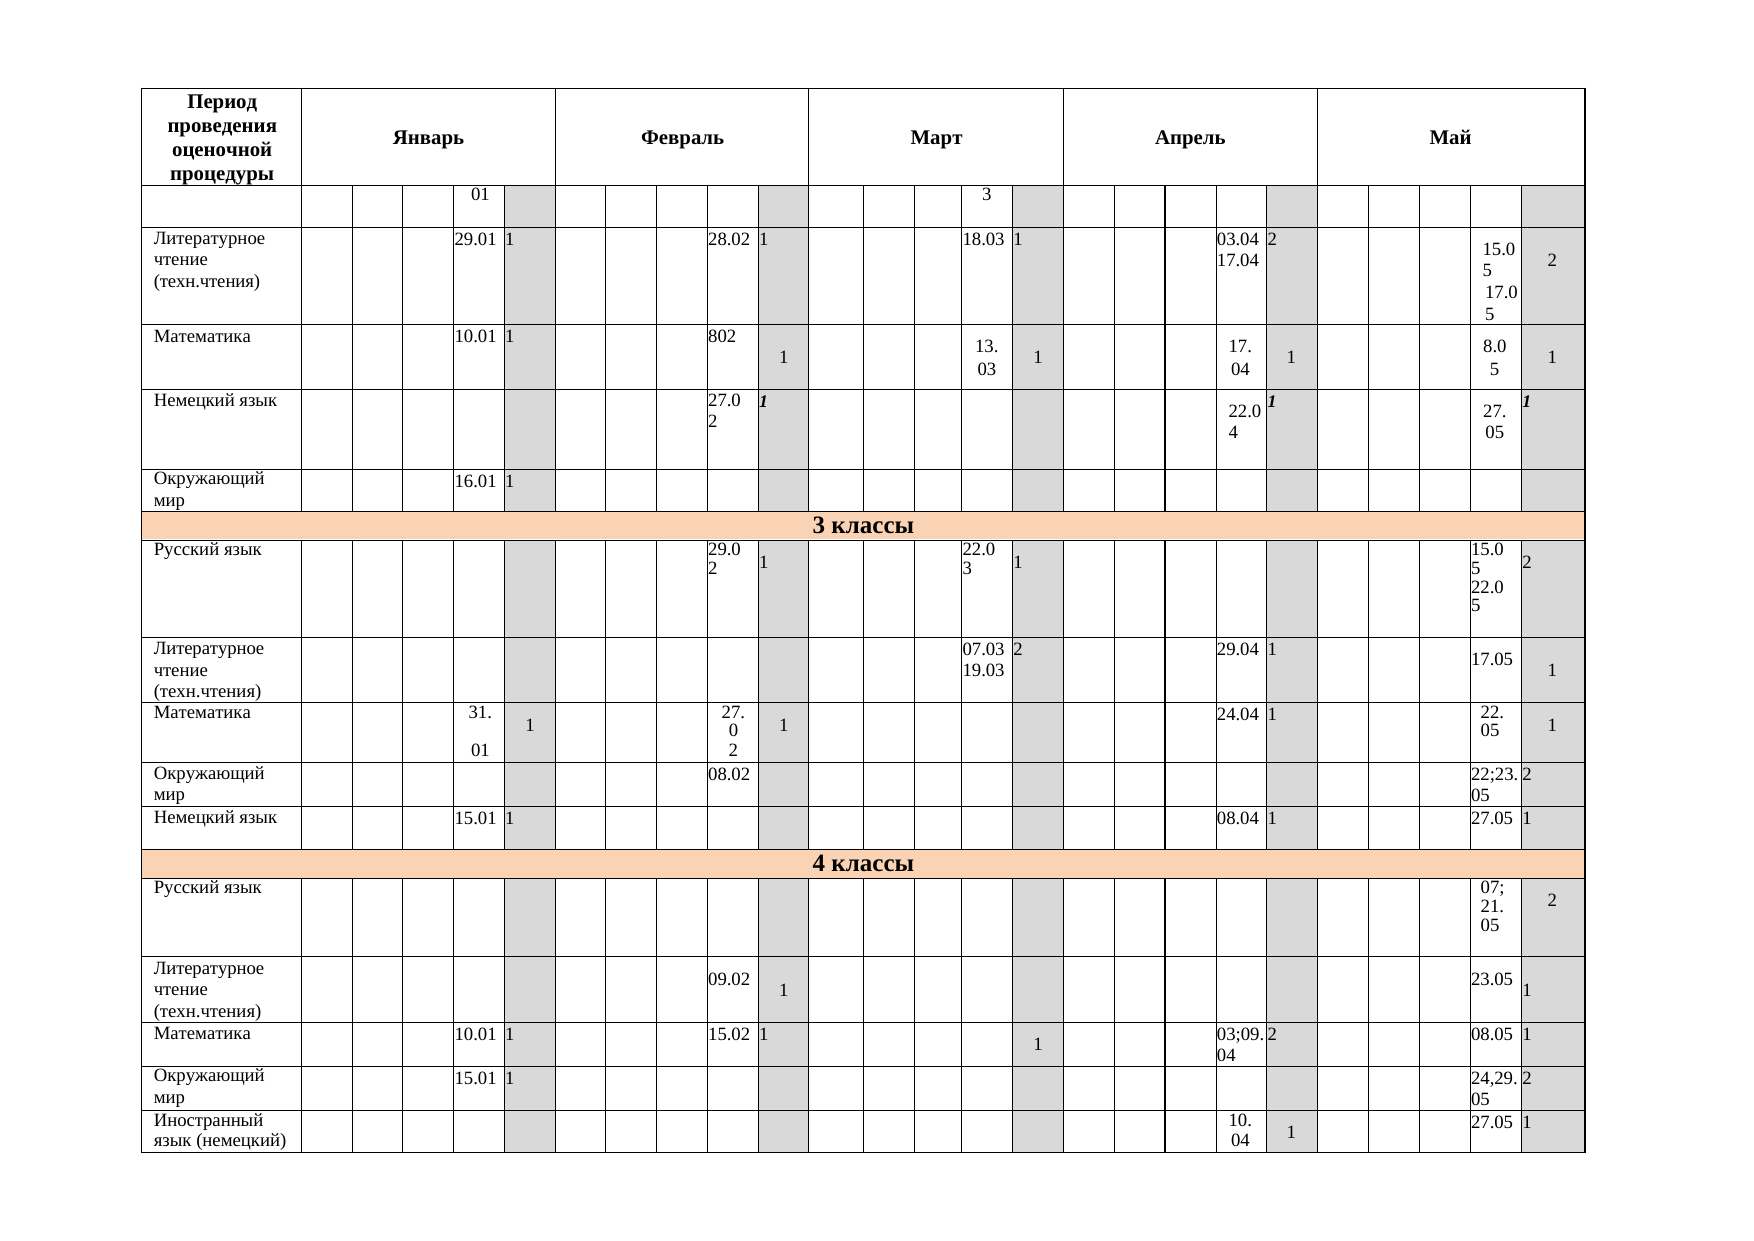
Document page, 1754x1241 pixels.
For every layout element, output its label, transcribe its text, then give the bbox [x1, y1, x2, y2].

table_cell 15.01 [454, 807, 504, 849]
table_cell [657, 325, 707, 389]
table_cell [1369, 1023, 1419, 1066]
table_cell 1 [1013, 1023, 1063, 1066]
table_cell 8.0 5 [1471, 325, 1521, 389]
table_cell 1 [505, 1067, 555, 1110]
table_cell [657, 638, 707, 702]
table_cell Литературное чтение (техн.чтения) [142, 228, 301, 324]
table_cell [1064, 1067, 1114, 1110]
table_cell 24.04 [1217, 703, 1266, 762]
table_cell 10. [1217, 1111, 1266, 1131]
table_cell 1 [759, 228, 808, 324]
table_cell [1064, 957, 1114, 1022]
table_cell 2 [1522, 763, 1584, 806]
table_cell [1318, 638, 1368, 702]
table_cell [962, 703, 1012, 741]
table_cell [1369, 228, 1419, 324]
table_cell [1013, 703, 1063, 762]
table_cell [1064, 1023, 1114, 1066]
table_cell [759, 186, 808, 227]
table_cell [454, 763, 504, 806]
table_cell 27.05 [1471, 1111, 1521, 1152]
table_cell 1 [759, 390, 808, 469]
table_cell [915, 763, 961, 806]
table_cell [505, 879, 555, 956]
table_cell Русский язык [142, 879, 301, 935]
table_cell [1318, 879, 1368, 956]
table_cell 01 [454, 741, 504, 762]
table_cell [556, 541, 605, 637]
table_cell 09.02 [708, 957, 758, 1022]
table_cell [1166, 1111, 1216, 1152]
table_cell [353, 763, 402, 806]
table_cell [1318, 228, 1368, 324]
table_cell [708, 186, 758, 206]
table_cell 1 [1267, 325, 1317, 389]
table_cell 24,29.05 [1471, 1067, 1521, 1110]
table_cell [708, 616, 758, 637]
table_cell [302, 1067, 352, 1110]
table_cell [915, 1067, 961, 1110]
table_cell [657, 228, 707, 324]
table_cell [1115, 541, 1164, 637]
table_cell [454, 879, 504, 935]
table_cell Математика [142, 325, 301, 389]
table_cell [302, 703, 352, 762]
table_cell [1166, 807, 1216, 849]
table_cell 1 [1522, 638, 1584, 702]
table_cell [1318, 390, 1368, 469]
table_cell [1420, 957, 1470, 1022]
table_cell 22;23.05 [1471, 763, 1521, 806]
table_cell [142, 741, 301, 762]
table_cell [1471, 741, 1521, 762]
table_cell [403, 325, 453, 389]
table_cell [1420, 638, 1470, 702]
table_cell [962, 935, 1012, 956]
table_cell 15.02 [708, 1023, 758, 1066]
table_cell [556, 879, 605, 956]
table_cell [403, 1111, 453, 1152]
table_cell [864, 957, 914, 1022]
table_cell 28.02 [708, 228, 758, 324]
table_cell [759, 470, 808, 511]
table_cell [1115, 879, 1164, 956]
table_cell 2 [1522, 1067, 1584, 1110]
table_cell [1064, 763, 1114, 806]
table_cell [142, 186, 301, 227]
table_cell 08.05 [1471, 1023, 1521, 1066]
table_cell [915, 807, 961, 849]
table_cell 07.03 19.03 [962, 638, 1012, 702]
table_cell 1 [759, 703, 808, 762]
table_cell [657, 541, 707, 637]
table_cell [353, 325, 402, 389]
table_cell [657, 957, 707, 1022]
table_cell 2 [1522, 541, 1584, 637]
table_cell 17. 04 [1217, 325, 1266, 389]
table_cell [1115, 957, 1164, 1022]
table_cell [353, 470, 402, 511]
table_cell [1369, 1067, 1419, 1110]
table_cell [1217, 470, 1266, 511]
table_cell [915, 470, 961, 511]
table_cell [1420, 1111, 1470, 1152]
table_cell [1064, 1111, 1114, 1152]
table_cell [809, 325, 863, 389]
table_cell 1 [505, 807, 555, 849]
table_cell [915, 957, 961, 1022]
table_cell [1420, 470, 1470, 511]
table_cell [809, 1111, 863, 1152]
table_cell [505, 957, 555, 1022]
table_cell [302, 957, 352, 1022]
table_cell [657, 763, 707, 806]
table_cell [1318, 470, 1368, 511]
table_cell Математика [142, 1023, 301, 1066]
table_cell [403, 763, 453, 806]
table_cell [302, 807, 352, 849]
table_cell [353, 703, 402, 762]
table_cell 08.02 [708, 763, 758, 806]
table_cell [1166, 957, 1216, 1022]
table_cell [403, 541, 453, 637]
table_cell [1522, 470, 1584, 511]
table_cell 1 [1522, 325, 1584, 389]
table_cell [403, 638, 453, 702]
table_cell [1318, 325, 1368, 389]
table_cell [809, 763, 863, 806]
table_cell [864, 470, 914, 511]
table_cell [1064, 228, 1114, 324]
table_cell 1 [505, 470, 555, 511]
table_cell [403, 186, 453, 227]
table_cell [505, 638, 555, 702]
table_cell [962, 807, 1012, 849]
table_cell [403, 470, 453, 511]
table_cell [556, 1067, 605, 1110]
table_cell [606, 638, 656, 702]
table_cell 29.04 [1217, 638, 1266, 702]
table_cell [606, 325, 656, 389]
table_cell [302, 879, 352, 956]
table_cell [505, 186, 555, 227]
table_cell [1166, 1023, 1216, 1066]
table_cell [708, 935, 758, 956]
table_cell [1369, 541, 1419, 637]
table_cell [759, 1067, 808, 1110]
table_cell [1115, 1111, 1164, 1152]
table_cell [708, 807, 758, 849]
table_cell 1 [1013, 541, 1063, 637]
table_cell 29.02 [708, 541, 758, 616]
table_cell 1 [1522, 807, 1584, 849]
table_cell [302, 390, 352, 469]
table_cell [1013, 1111, 1063, 1152]
table_header Апрель [1064, 89, 1317, 185]
table_cell [302, 325, 352, 389]
table_cell [809, 470, 863, 511]
table_cell 22.04 [1217, 390, 1266, 469]
table_cell [1217, 186, 1266, 206]
table_cell [403, 228, 453, 324]
table_cell [606, 541, 656, 637]
table_cell [1217, 541, 1266, 637]
table_cell [1420, 807, 1470, 849]
table_cell [657, 703, 707, 762]
table_cell [302, 763, 352, 806]
table_cell 29.01 [454, 228, 504, 324]
table_cell [556, 957, 605, 1022]
table_cell [556, 703, 605, 762]
table_cell 1 [1267, 638, 1317, 702]
table_cell [1217, 763, 1266, 806]
table_cell [809, 703, 863, 762]
table_cell [1013, 390, 1063, 469]
table_cell [1318, 186, 1368, 227]
table_cell [809, 935, 863, 956]
table_cell [1420, 1023, 1470, 1066]
table_cell [302, 541, 352, 637]
table_cell [1267, 1067, 1317, 1110]
table_cell [809, 390, 863, 469]
table_cell 4 классы [142, 850, 1584, 878]
table_cell [1064, 325, 1114, 389]
table_cell [606, 470, 656, 511]
table_cell [864, 1023, 914, 1066]
table_cell Окружающий [142, 1067, 301, 1086]
table_cell 1 [1013, 325, 1063, 389]
table_cell [505, 1111, 555, 1152]
table_cell [809, 1086, 863, 1110]
table_cell [606, 1023, 656, 1066]
table_cell [1115, 703, 1164, 762]
table_cell [1318, 1023, 1368, 1066]
table_cell [353, 1067, 402, 1110]
table_cell [556, 390, 605, 469]
table_cell [962, 470, 1012, 489]
table_cell [1115, 1067, 1164, 1110]
table_cell 01 [454, 186, 504, 206]
table_cell [353, 879, 402, 956]
table_cell Окружающий [142, 470, 301, 489]
table_cell [962, 616, 1012, 637]
table_cell [1064, 703, 1114, 762]
table_cell [302, 186, 352, 227]
table_cell [1013, 807, 1063, 849]
table_cell 1 [505, 325, 555, 389]
table_cell 2 [1522, 228, 1584, 324]
table_cell [454, 957, 504, 1022]
table_cell 1 [505, 703, 555, 762]
table_cell [1318, 763, 1368, 806]
table_cell [864, 879, 914, 956]
table_cell [556, 763, 605, 806]
table_cell [556, 228, 605, 324]
table_cell [556, 1023, 605, 1066]
table_cell [505, 763, 555, 806]
table_cell [962, 763, 1012, 806]
table_cell [708, 1131, 758, 1152]
table_cell 1 [1522, 957, 1584, 1022]
table_cell 27.02 [708, 390, 758, 469]
table_cell [1166, 703, 1216, 762]
table_cell [1217, 879, 1266, 935]
table_cell 08.04 [1217, 807, 1266, 849]
table_cell [454, 935, 504, 956]
table_cell [1166, 879, 1216, 956]
table_cell 15.01 [454, 1067, 504, 1110]
table_cell [962, 879, 1012, 935]
table_cell [657, 1111, 707, 1152]
table_cell [1166, 470, 1216, 511]
table_cell [353, 638, 402, 702]
table_cell [1064, 541, 1114, 637]
table_cell [864, 325, 914, 389]
table_cell [962, 490, 1012, 511]
table_cell [1471, 470, 1521, 489]
table_cell [809, 228, 863, 324]
table_cell [1217, 206, 1266, 227]
table_cell [454, 1111, 504, 1152]
table_cell [142, 935, 301, 956]
table_cell 17.05 [1471, 638, 1521, 702]
table_cell [1064, 638, 1114, 702]
table_cell [708, 638, 758, 702]
table_cell [809, 957, 863, 1022]
table_cell 22.05 [1471, 703, 1521, 741]
table_cell [962, 1111, 1012, 1152]
table_cell [1217, 1086, 1266, 1110]
table_cell [1369, 807, 1419, 849]
table_cell [353, 541, 402, 637]
table_cell [657, 470, 707, 511]
table_cell [708, 1111, 758, 1131]
table_cell [1115, 186, 1164, 227]
table_cell [962, 1023, 1012, 1066]
table_cell 22.03 [962, 541, 1012, 616]
table_cell [1267, 186, 1317, 227]
table_cell [1369, 470, 1419, 511]
table_cell [403, 957, 453, 1022]
table_cell [1064, 390, 1114, 469]
table_header Март [809, 89, 1063, 185]
table_cell [1420, 879, 1470, 956]
table_cell 3 классы [142, 512, 1584, 539]
table_cell [962, 957, 1012, 1022]
table_cell [809, 1023, 863, 1066]
table_cell [1217, 957, 1266, 1022]
table_cell [809, 879, 863, 935]
table_cell [809, 186, 863, 227]
table_cell [1064, 879, 1114, 956]
table_cell [606, 1111, 656, 1152]
table_cell [1115, 807, 1164, 849]
table_cell [1318, 1067, 1368, 1110]
table_cell [1369, 879, 1419, 956]
table_cell 2 [708, 741, 758, 762]
table_cell Иностранный [142, 1111, 301, 1131]
table_cell 1 [1267, 807, 1317, 849]
table_cell 07;21.05 [1471, 879, 1521, 935]
table_cell [606, 879, 656, 956]
table_cell [454, 390, 504, 469]
table_cell [1267, 470, 1317, 511]
table_cell [1013, 186, 1063, 227]
table_cell [1369, 1111, 1419, 1152]
table_cell [657, 807, 707, 849]
table_cell [403, 1023, 453, 1066]
table_cell Немецкий язык [142, 807, 301, 849]
table_cell [403, 807, 453, 849]
table_cell [915, 541, 961, 637]
table_cell [759, 807, 808, 849]
table_cell 27.05 [1471, 390, 1521, 469]
table_header Май [1318, 89, 1584, 185]
table_cell [403, 703, 453, 762]
table_cell [302, 470, 352, 511]
table_cell [915, 325, 961, 389]
table_cell 3 [962, 186, 1012, 206]
table_cell 1 [1013, 228, 1063, 324]
table_cell [864, 390, 914, 469]
table_cell [353, 186, 402, 227]
table_cell 2 [1522, 879, 1584, 956]
table_cell [809, 541, 863, 637]
table_cell [142, 616, 301, 637]
table_cell [864, 228, 914, 324]
table_cell [1420, 325, 1470, 389]
table_cell Литературное чтение (техн.чтения) [142, 957, 301, 1022]
table_cell [353, 807, 402, 849]
table_cell [657, 879, 707, 956]
table_cell [915, 1023, 961, 1066]
table_cell [1369, 638, 1419, 702]
table_cell Немецкий язык [142, 390, 301, 469]
table_cell [302, 228, 352, 324]
table_cell [1369, 325, 1419, 389]
table_cell [708, 470, 758, 511]
table_cell 1 [1522, 1111, 1584, 1152]
table_cell 10.01 [454, 1023, 504, 1066]
table_cell [1420, 763, 1470, 806]
table_cell [657, 390, 707, 469]
table_cell [962, 741, 1012, 762]
table_cell [864, 541, 914, 637]
table_cell [708, 206, 758, 227]
table_cell [1064, 186, 1114, 227]
table_cell [1166, 228, 1216, 324]
table_cell [915, 228, 961, 324]
table_cell [1471, 935, 1521, 956]
table_cell [1267, 763, 1317, 806]
table_cell 15.05 22.05 [1471, 541, 1521, 616]
table_cell [556, 1111, 605, 1152]
table_cell [1471, 206, 1521, 227]
table_cell [864, 763, 914, 806]
table_cell 1 [505, 1023, 555, 1066]
table_cell 2 [1267, 228, 1317, 324]
table_cell [1166, 186, 1216, 227]
table_header Февраль [556, 89, 808, 185]
table_cell [1420, 186, 1470, 227]
table_cell 10.01 [454, 325, 504, 389]
table_cell [1115, 470, 1164, 511]
table_cell [1420, 541, 1470, 637]
table_cell Русский язык [142, 541, 301, 616]
table_cell [1420, 1067, 1470, 1110]
table_cell [606, 1067, 656, 1110]
table_header Январь [302, 89, 555, 185]
table_cell [403, 879, 453, 956]
table_cell [915, 703, 961, 762]
table_cell [1471, 186, 1521, 206]
table_cell 1 [759, 325, 808, 389]
table_cell 2 [1013, 638, 1063, 702]
table_cell [759, 1111, 808, 1152]
table_cell [556, 325, 605, 389]
table_cell [606, 957, 656, 1022]
table_cell [1115, 390, 1164, 469]
table_cell [962, 1086, 1012, 1110]
table_cell [505, 541, 555, 637]
table_cell [1013, 1067, 1063, 1110]
table_cell [864, 1067, 914, 1110]
table_cell [1115, 228, 1164, 324]
table_cell [1217, 935, 1266, 956]
table_cell [1166, 638, 1216, 702]
table_cell [1471, 490, 1521, 511]
table_cell 2 [1267, 1023, 1317, 1066]
table_cell [864, 186, 914, 227]
table_cell 27.05 [1471, 807, 1521, 849]
table_cell [1420, 703, 1470, 762]
table_cell [505, 390, 555, 469]
table_cell 1 [759, 541, 808, 637]
table_cell 1 [505, 228, 555, 324]
table_cell [1369, 703, 1419, 762]
table_cell 15.05 17.05 [1471, 228, 1521, 324]
table_cell [556, 186, 605, 227]
table_cell [302, 638, 352, 702]
table_cell [454, 206, 504, 227]
table_cell [1522, 186, 1584, 227]
table_cell [403, 1067, 453, 1110]
table_cell [1115, 1023, 1164, 1066]
table_cell [353, 1023, 402, 1066]
table_cell [1217, 1067, 1266, 1086]
table_cell [302, 1023, 352, 1066]
table_cell [1471, 616, 1521, 637]
table_cell [915, 390, 961, 469]
table_cell [759, 763, 808, 806]
table_cell [1318, 703, 1368, 762]
table_cell [657, 1067, 707, 1110]
table_cell [606, 390, 656, 469]
table_cell [962, 390, 1012, 469]
table_cell [657, 186, 707, 227]
table_cell [1267, 879, 1317, 956]
table_cell 1 [1267, 703, 1317, 762]
table_cell 18.03 [962, 228, 1012, 324]
table_cell 03.04 17.04 [1217, 228, 1266, 324]
table_cell [1369, 186, 1419, 227]
table_cell [1369, 763, 1419, 806]
table_cell [1166, 325, 1216, 389]
table_cell [708, 1067, 758, 1110]
table_cell [353, 957, 402, 1022]
table_cell [606, 228, 656, 324]
table_cell [1013, 470, 1063, 511]
table_cell [353, 228, 402, 324]
table_cell [353, 390, 402, 469]
table_cell [915, 186, 961, 227]
table_cell [1267, 541, 1317, 637]
table_cell [809, 638, 863, 702]
table_cell [1369, 390, 1419, 469]
table_cell [1420, 228, 1470, 324]
table_cell [1166, 763, 1216, 806]
table_cell 1 [1522, 703, 1584, 762]
table_cell 1 [1522, 1023, 1584, 1066]
table_cell [915, 879, 961, 956]
table_cell [864, 807, 914, 849]
table_cell 03;09.04 [1217, 1023, 1266, 1066]
table_cell [708, 879, 758, 935]
table_cell 23.05 [1471, 957, 1521, 1022]
table_header Период проведения оценочной процедуры [142, 89, 301, 185]
table_cell 1 [759, 1023, 808, 1066]
table_cell [1166, 390, 1216, 469]
table_cell [1115, 325, 1164, 389]
table_cell [556, 807, 605, 849]
table_cell 31. [454, 703, 504, 741]
table_cell Окружающий мир [142, 763, 301, 806]
table_cell [809, 1067, 863, 1086]
table_cell [962, 206, 1012, 227]
table_cell [1420, 390, 1470, 469]
table_cell язык (немецкий) [142, 1131, 301, 1152]
table_cell [454, 638, 504, 702]
table_cell 13. 03 [962, 325, 1012, 389]
table_cell [1318, 807, 1368, 849]
table_cell [864, 703, 914, 762]
table_cell [864, 638, 914, 702]
table_cell мир [142, 490, 301, 511]
table_cell [1013, 957, 1063, 1022]
table_cell [1064, 807, 1114, 849]
table_cell [759, 879, 808, 956]
table_cell [1013, 879, 1063, 956]
table_cell 1 [759, 957, 808, 1022]
table_cell [1318, 1111, 1368, 1152]
table_cell [915, 638, 961, 702]
table_cell [606, 807, 656, 849]
table_cell [353, 1111, 402, 1152]
table_cell [1013, 763, 1063, 806]
table_cell [809, 807, 863, 849]
table_cell [1064, 470, 1114, 511]
table_cell [454, 541, 504, 637]
table_cell мир [142, 1086, 301, 1110]
table_cell [657, 1023, 707, 1066]
table_cell [606, 763, 656, 806]
table_cell [1115, 763, 1164, 806]
table_cell 1 [1267, 390, 1317, 469]
table_cell [302, 1111, 352, 1152]
table_cell [606, 186, 656, 227]
table_cell [556, 638, 605, 702]
table_cell 04 [1217, 1131, 1266, 1152]
table_cell 802 [708, 325, 758, 389]
table_cell 16.01 [454, 470, 504, 511]
table_cell Математика [142, 703, 301, 741]
table_cell [1166, 1067, 1216, 1110]
table_cell [606, 703, 656, 762]
table_cell 1 [1267, 1111, 1317, 1152]
table_cell 27.0 [708, 703, 758, 741]
table_cell [962, 1067, 1012, 1086]
table_cell 1 [1522, 390, 1584, 469]
table_cell [556, 470, 605, 511]
table_cell [403, 390, 453, 469]
table_cell Литературное чтение (техн.чтения) [142, 638, 301, 702]
table_cell [759, 638, 808, 702]
table_cell [1318, 541, 1368, 637]
table_cell [864, 1111, 914, 1152]
table_cell [1115, 638, 1164, 702]
table_cell [1369, 957, 1419, 1022]
table_cell [1318, 957, 1368, 1022]
table_cell [1267, 957, 1317, 1022]
table_cell [1166, 541, 1216, 637]
table_cell [915, 1111, 961, 1152]
